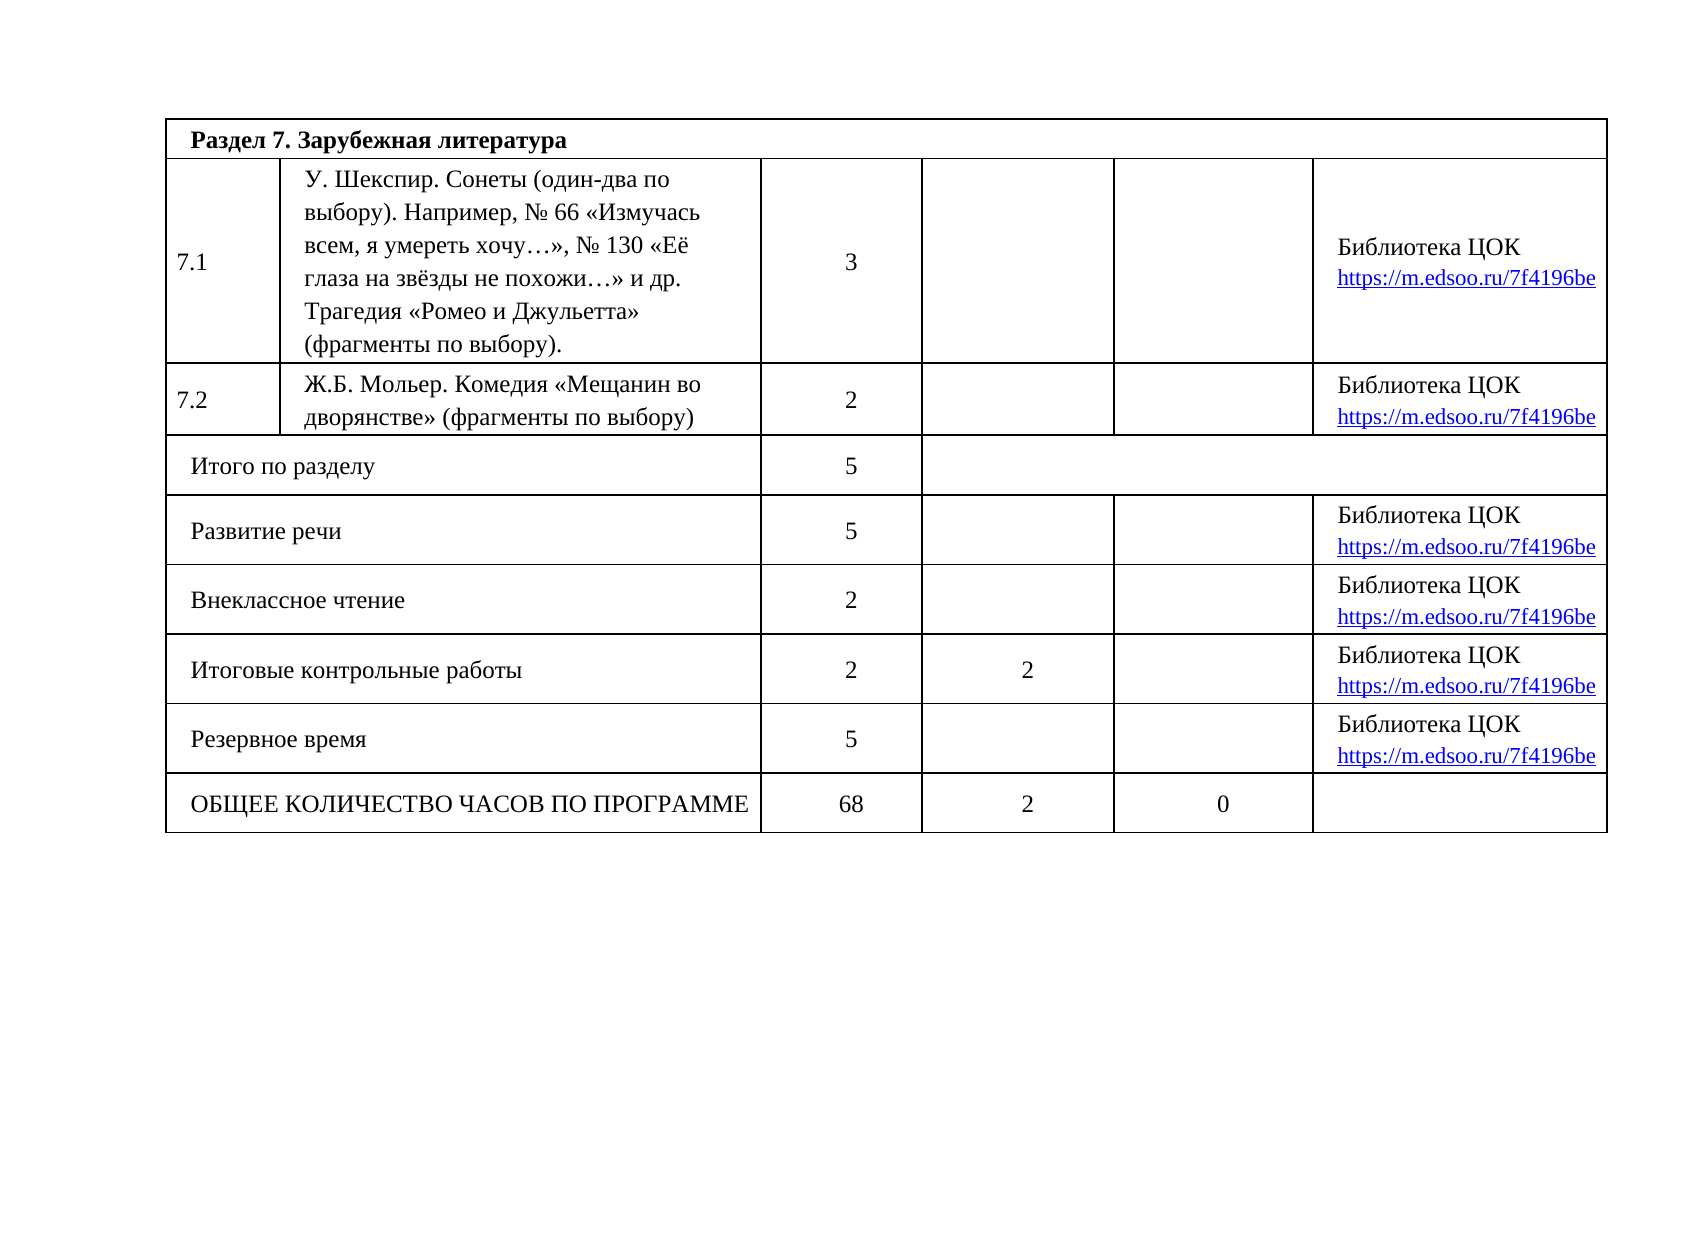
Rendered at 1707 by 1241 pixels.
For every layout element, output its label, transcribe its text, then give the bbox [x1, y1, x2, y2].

table_cell 5 [762, 704, 921, 772]
table_cell 2 [762, 364, 921, 434]
table_cell [923, 436, 1606, 494]
table_cell Резервное время [167, 704, 760, 772]
table_cell 7.1 [167, 159, 279, 362]
table_cell [923, 496, 1113, 563]
table_cell Внеклассное чтение [167, 565, 760, 633]
table_cell 2 [762, 635, 921, 703]
table_cell [1115, 565, 1312, 633]
table_cell [1115, 496, 1312, 563]
table_cell [1314, 774, 1606, 832]
table_cell Библиотека ЦОК https://m.edsoo.ru/7f4196be [1314, 565, 1606, 633]
table_cell 5 [762, 496, 921, 563]
table_cell [923, 565, 1113, 633]
table_cell 2 [923, 774, 1113, 832]
table_cell Библиотека ЦОК https://m.edsoo.ru/7f4196be [1314, 635, 1606, 703]
table_cell Итоговые контрольные работы [167, 635, 760, 703]
table_cell 68 [762, 774, 921, 832]
table_cell [923, 159, 1113, 362]
table_cell [923, 364, 1113, 434]
table_cell 7.2 [167, 364, 279, 434]
table_cell 0 [1115, 774, 1312, 832]
table_cell Библиотека ЦОК https://m.edsoo.ru/7f4196be [1314, 496, 1606, 563]
table_cell [1115, 364, 1312, 434]
table_cell [1115, 159, 1312, 362]
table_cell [1314, 159, 1606, 362]
table_cell Развитие речи [167, 496, 760, 563]
table_cell 3 [762, 159, 921, 362]
table_cell [1115, 704, 1312, 772]
table_cell Библиотека ЦОК https://m.edsoo.ru/7f4196be [1314, 364, 1606, 434]
table_cell [1115, 635, 1312, 703]
table_cell [923, 704, 1113, 772]
table_cell Библиотека ЦОК https://m.edsoo.ru/7f4196be [1314, 704, 1606, 772]
table_cell 5 [762, 436, 921, 494]
table_cell Ж.Б. Мольер. Комедия «Мещанин во дворянстве» (фрагменты по выбору) [281, 364, 760, 434]
table_cell ОБЩЕЕ КОЛИЧЕСТВО ЧАСОВ ПО ПРОГРАММЕ [167, 774, 760, 832]
table_cell Итого по разделу [167, 436, 760, 494]
table_cell 2 [923, 635, 1113, 703]
table_cell У. Шекспир. Сонеты (один-два по выбору). Например, № 66 «Измучась всем, я умереть хочу…», № 130 «Её глаза на звёзды не похожи…» и др. Трагедия «Ромео и Джульетта» (фрагменты по выбору). [281, 159, 760, 362]
table_cell 2 [762, 565, 921, 633]
table_cell Раздел 7. Зарубежная литература [167, 120, 1606, 157]
